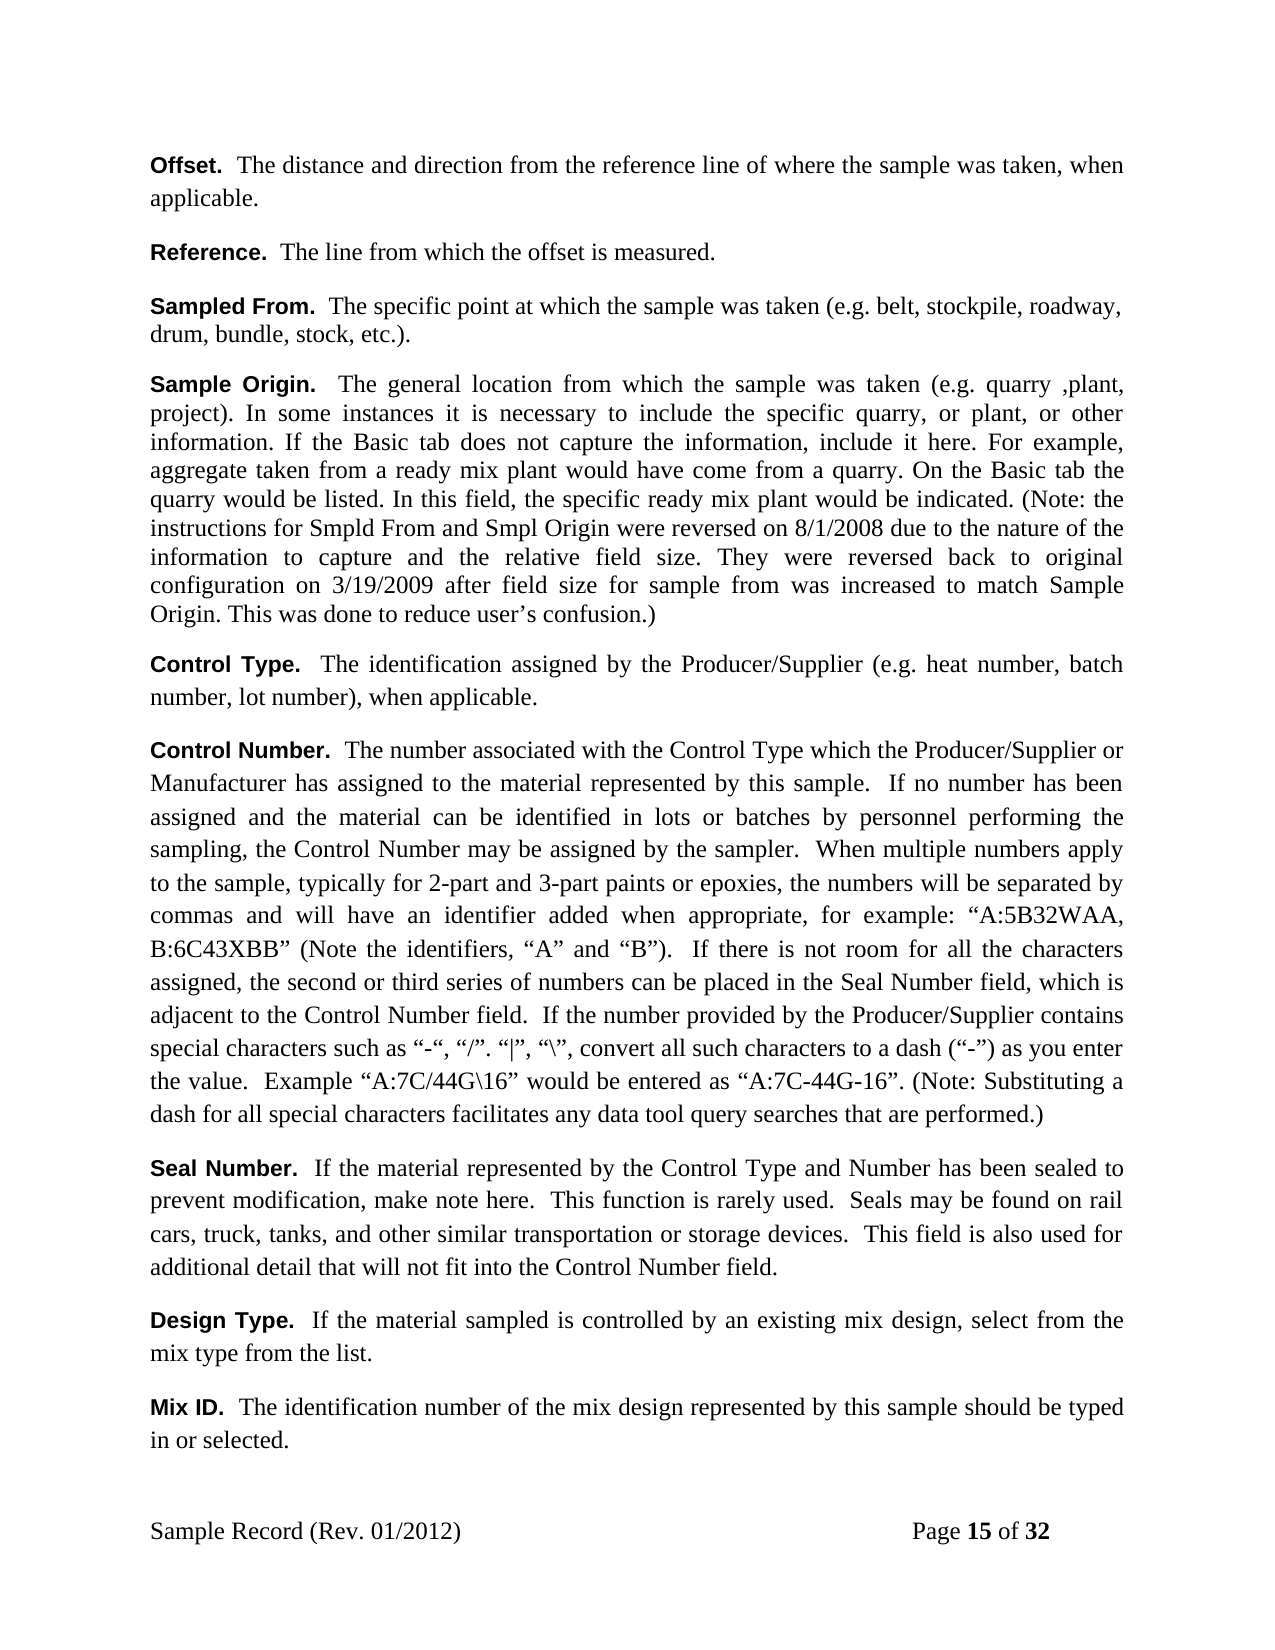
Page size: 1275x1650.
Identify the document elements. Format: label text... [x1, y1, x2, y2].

text Offset. The distance and direction from the reference line of where the sample was taken, when applicable. [150, 150, 1125, 212]
text Control Type. The identification assigned by the Producer/Supplier (e.g. heat number, batch number, lot number), when applicable. [150, 649, 1125, 710]
text Sample Origin. The general location from which the sample was taken (e.g. quarry ,plant, project). In some instances it is necessary to include the specific quarry, or plant, or other information. If the Basic tab does not capture the information, include it here. For example, aggregate taken from a ready mix plant would have come from a quarry. On the Basic tab the quarry would be listed. In this field, the specific ready mix plant would be indicated. (Note: the instructions for Smpld From and Smpl Origin were reversed on 8/1/2008 due to the nature of the information to capture and the relative field size. They were reversed back to original configuration on 3/19/2009 after field size for sample from was increased to match Sample Origin. This was done to reduce user’s confusion.) [150, 369, 1125, 628]
text Sampled From. The specific point at which the sample was taken (e.g. belt, stockpile, roadway, drum, bundle, stock, etc.). [150, 291, 1125, 348]
text Control Number. The number associated with the Control Type which the Producer/Supplier or Manufacturer has assigned to the material represented by this sample. If no number has been assigned and the material can be identified in lots or batches by personnel performing the sampling, the Control Number may be assigned by the sampler. When multiple numbers apply to the sample, typically for 2-part and 3-part paints or epoxies, the numbers will be separated by commas and will have an identifier added when appropriate, for example: “A:5B32WAA, B:6C43XBB” (Note the identifiers, “A” and “B”). If there is not room for all the characters assigned, the second or third series of numbers can be placed in the Seal Number field, which is adjacent to the Control Number field. If the number provided by the Producer/Supplier contains special characters such as “-“, “/”. “|”, “\”, convert all such characters to a dash (“-”) as you enter the value. Example “A:7C/44G\16” would be entered as “A:7C-44G-16”. (Note: Substituting a dash for all special characters facilitates any data tool query searches that are performed.) [150, 736, 1125, 1127]
text Reference. The line from which the offset is measured. [150, 237, 1125, 266]
text Seal Number. If the material represented by the Control Type and Number has been sealed to prevent modification, make note here. This function is rarely used. Seals may be found on rail cars, truck, tanks, and other similar transportation or storage devices. This field is also used for additional detail that will not fit into the Control Number field. [150, 1153, 1125, 1280]
text Design Type. If the material sampled is controlled by an existing mix design, select from the mix type from the list. [150, 1306, 1125, 1367]
text Mix ID. The identification number of the mix design represented by this sample should be typed in or selected. [150, 1392, 1125, 1454]
